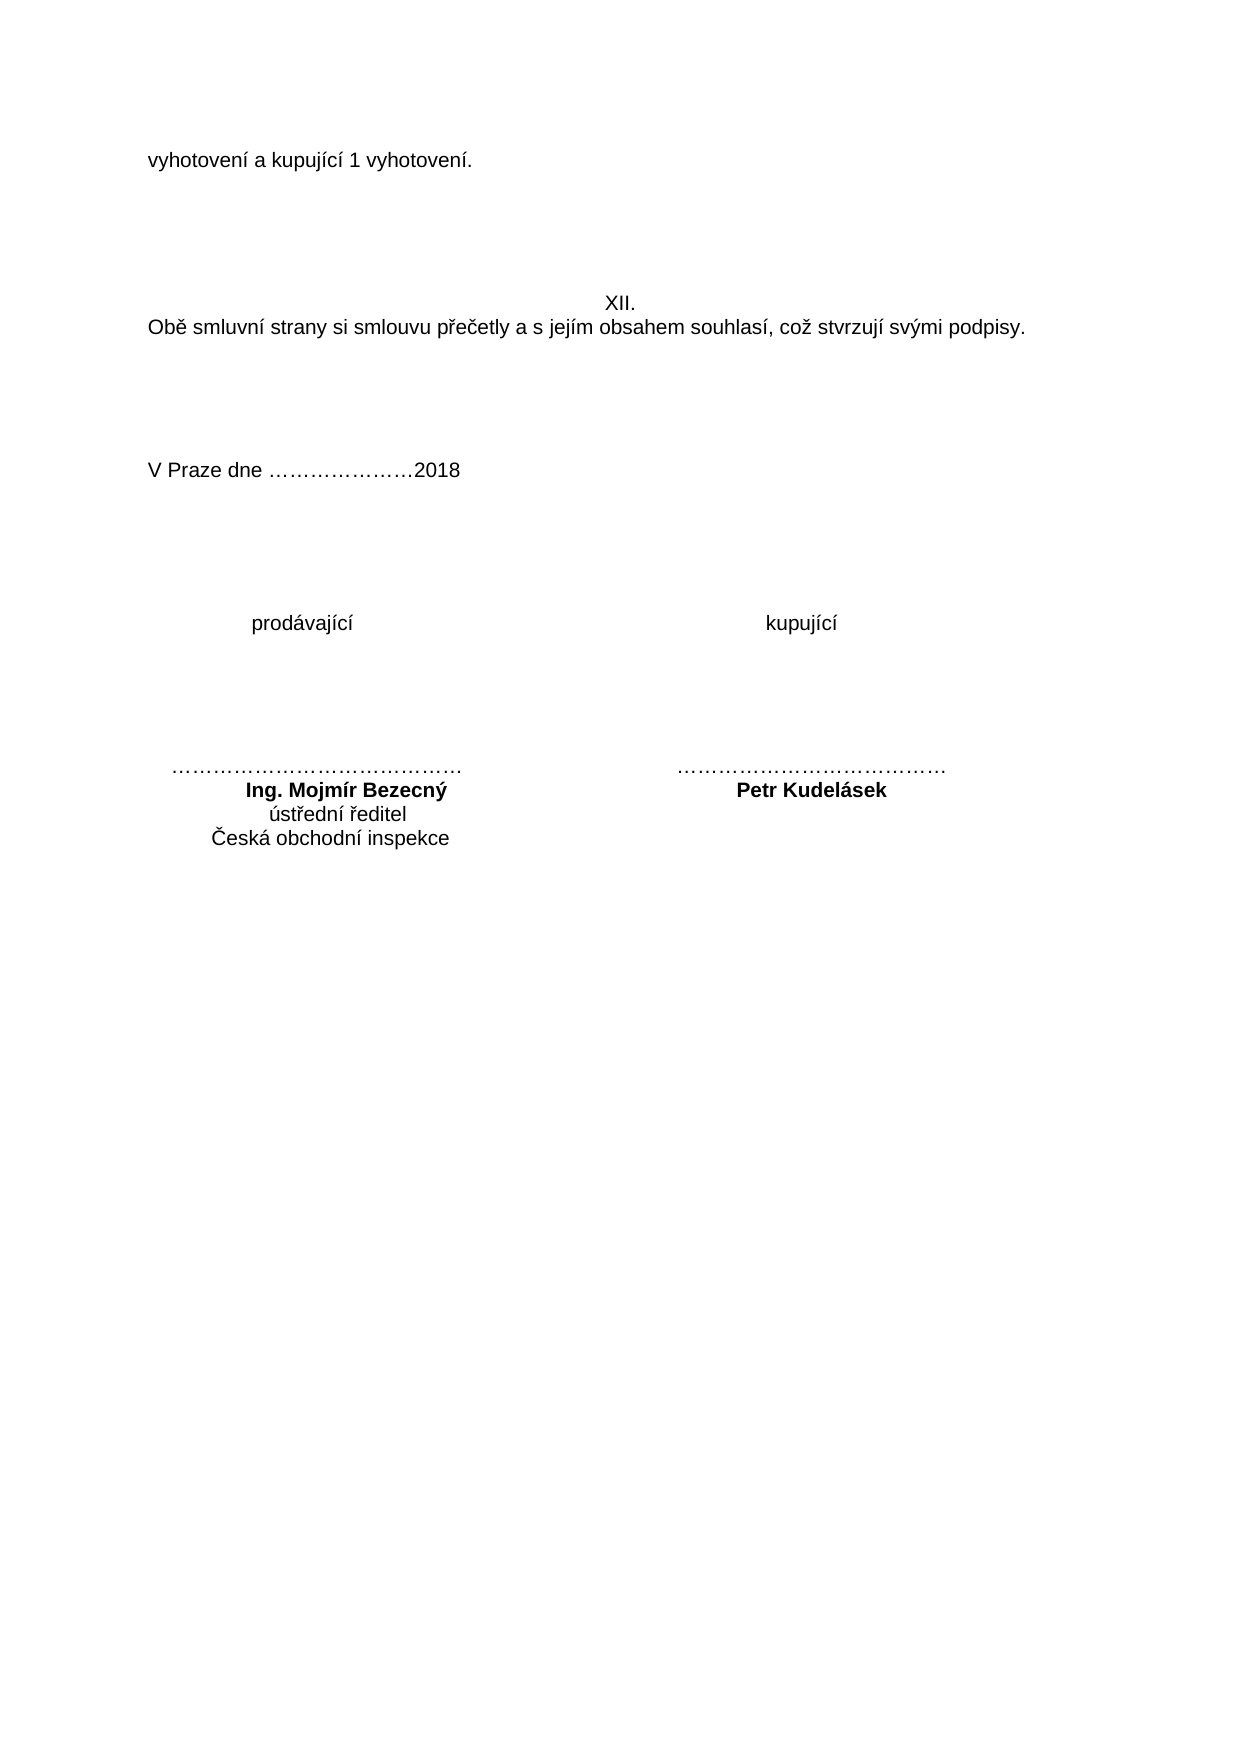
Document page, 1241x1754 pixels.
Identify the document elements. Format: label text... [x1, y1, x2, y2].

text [148, 148, 1092, 172]
text V Praze dne …………………2018 [148, 458, 1092, 482]
text Obě smluvní strany si smlouvu přečetly a s jejím obsahem souhlasí, což stvrzují svými podpisy. [148, 315, 1092, 339]
text Česká obchodní inspekce [148, 826, 1092, 850]
text XII. [148, 291, 1092, 315]
text ………………… ………………… ………………………………… [148, 754, 1092, 778]
text Ing. Mojmír Bezecný Petr Kudelásek [148, 778, 1092, 802]
text ústřední ředitel [148, 802, 1092, 826]
text prodávající kupující [148, 611, 1092, 634]
